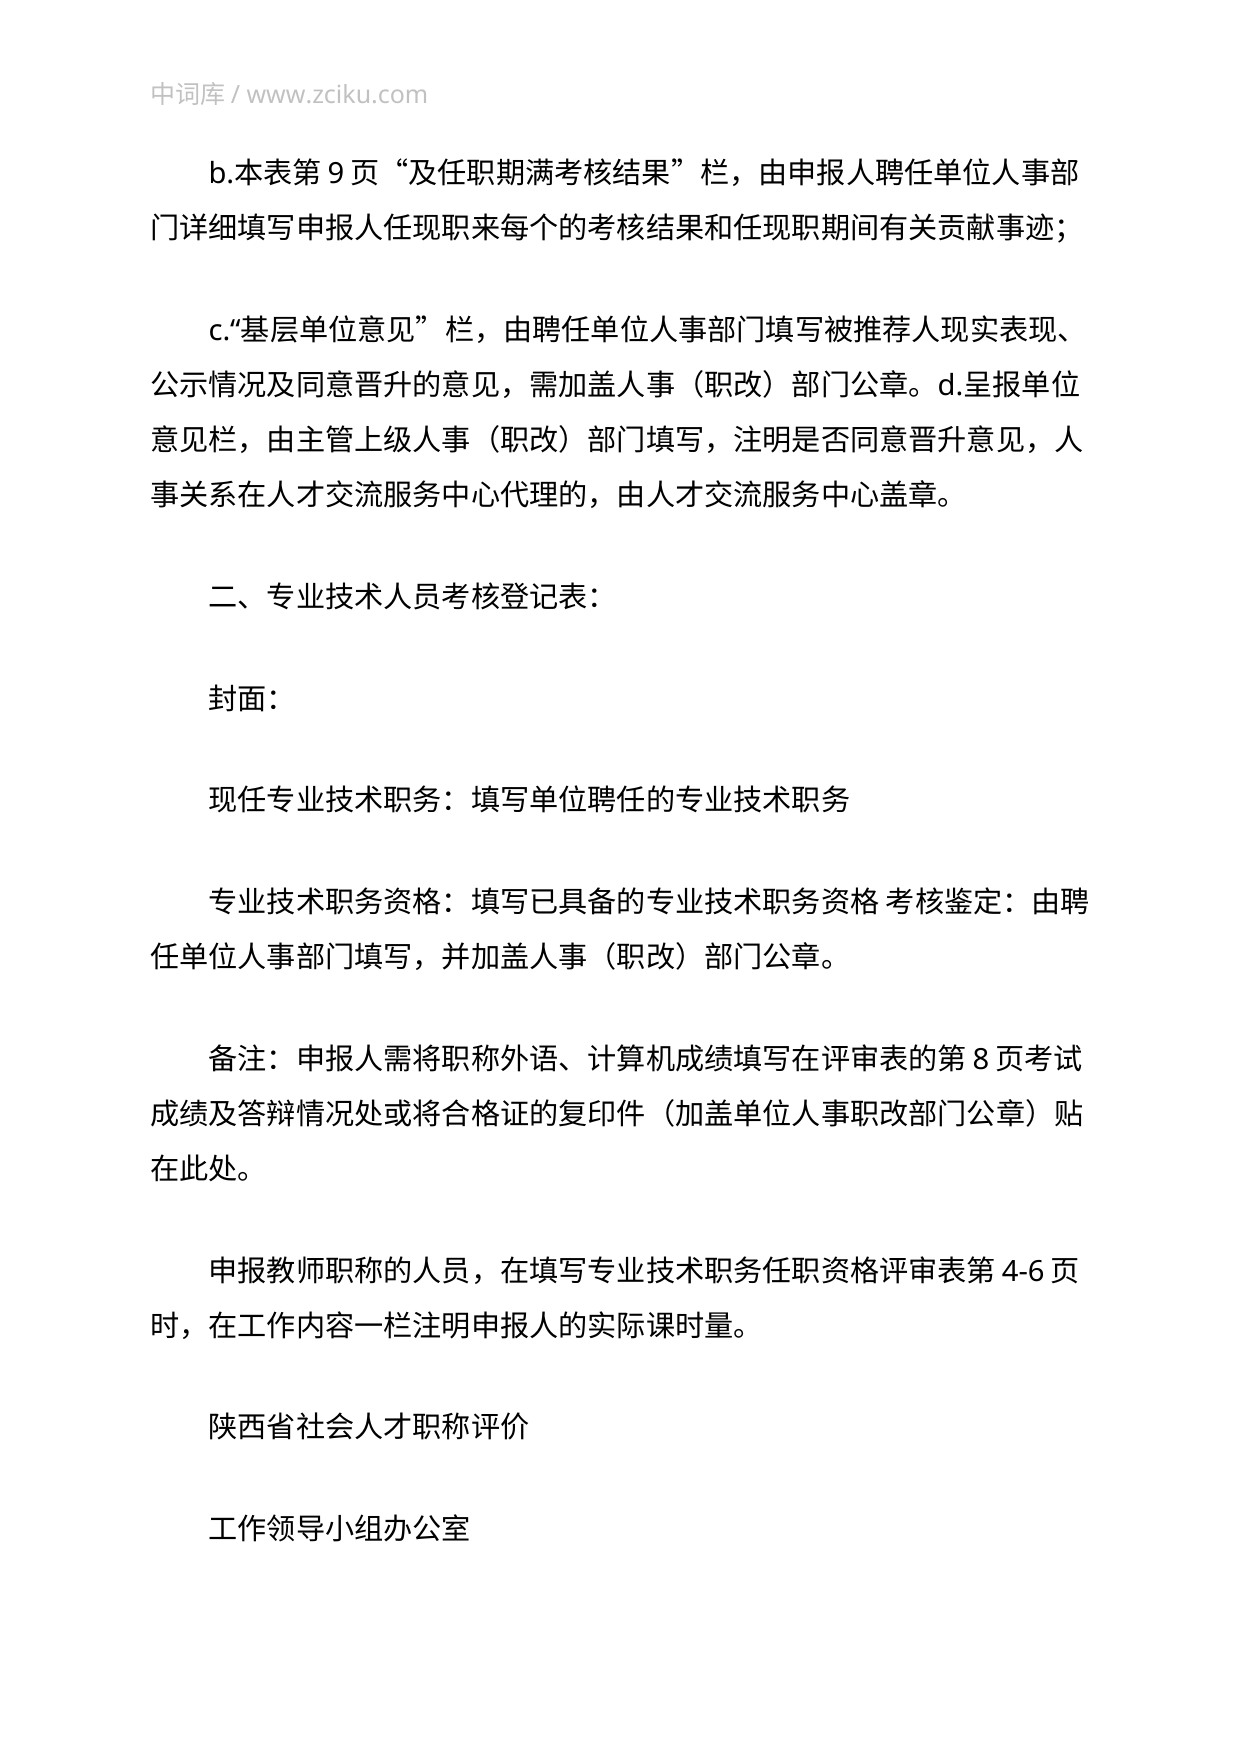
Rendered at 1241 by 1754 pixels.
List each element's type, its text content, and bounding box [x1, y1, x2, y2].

text 二、专业技术人员考核登记表： [150, 573, 1090, 616]
text c.“基层单位意见”栏，由聘任单位人事部门填写被推荐人现实表现、公示情况及同意晋升的意见，需加盖人事（职改）部门公章。d.呈报单位意见栏，由主管上级人事（职改）部门填写，注明是否同意晋升意见，人事关系在人才交流服务中心代理的，由人才交流服务中心盖章。 [150, 307, 1090, 514]
text 现任专业技术职务：填写单位聘任的专业技术职务 [150, 777, 1090, 819]
text 工作领导小组办公室 [150, 1506, 1090, 1548]
text 陕西省社会人才职称评价 [150, 1404, 1090, 1446]
text 封面： [150, 675, 1090, 717]
text b.本表第9页“及任职期满考核结果”栏，由申报人聘任单位人事部门详细填写申报人任现职来每个的考核结果和任现职期间有关贡献事迹； [150, 150, 1090, 247]
text 申报教师职称的人员，在填写专业技术职务任职资格评审表第4-6页时，在工作内容一栏注明申报人的实际课时量。 [150, 1247, 1090, 1344]
text 备注：申报人需将职称外语、计算机成绩填写在评审表的第8页考试成绩及答辩情况处或将合格证的复印件（加盖单位人事职改部门公章）贴在此处。 [150, 1035, 1090, 1188]
text 专业技术职务资格：填写已具备的专业技术职务资格 考核鉴定：由聘任单位人事部门填写，并加盖人事（职改）部门公章。 [150, 879, 1090, 976]
